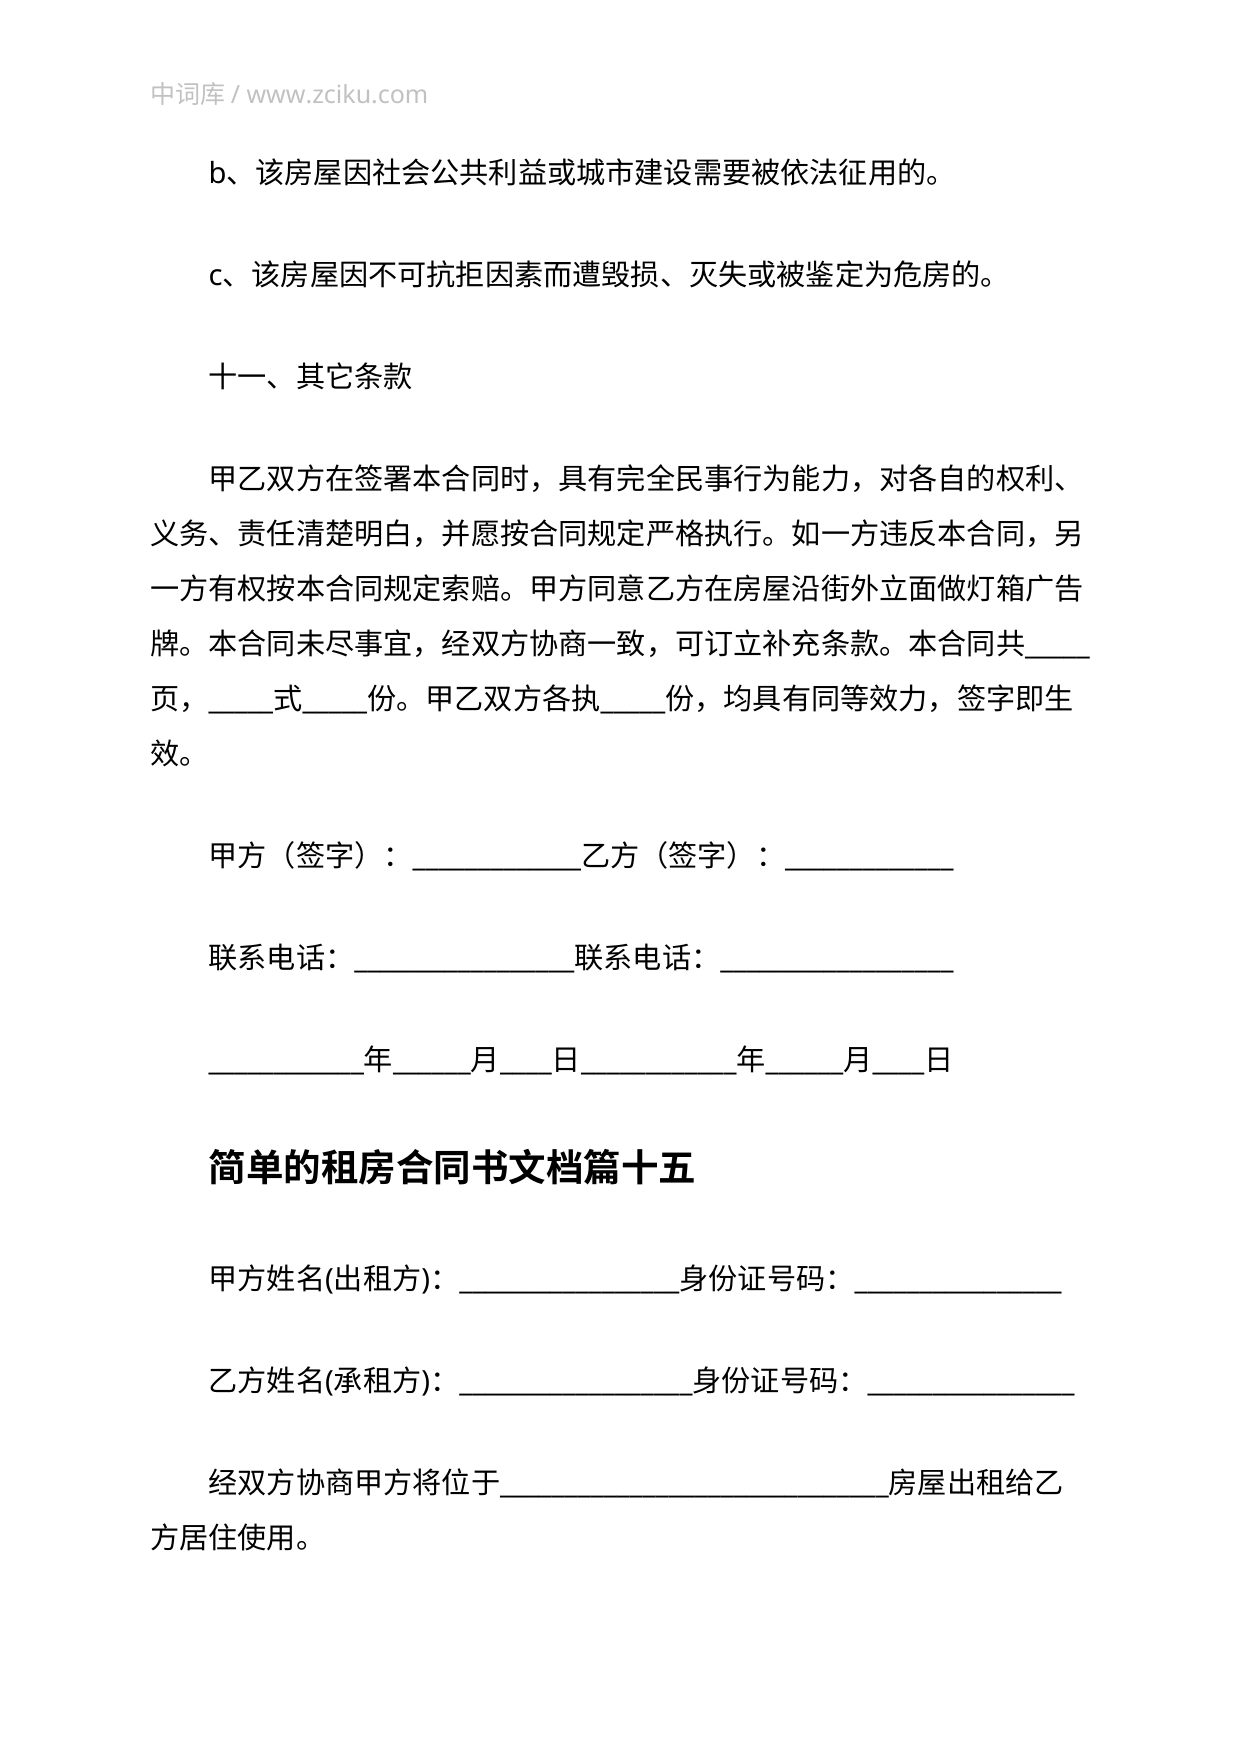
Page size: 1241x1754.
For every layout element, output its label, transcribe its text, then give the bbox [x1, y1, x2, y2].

text 甲方（签字）：_____________乙方（签字）：_____________ [150, 832, 1090, 874]
text 甲方姓名(出租方)：_________________身份证号码：________________ [150, 1256, 1090, 1298]
text 联系电话：_________________联系电话：__________________ [150, 934, 1090, 977]
text c、该房屋因不可抗拒因素而遭毁损、灭失或被鉴定为危房的。 [150, 252, 1090, 294]
text 经双方协商甲方将位于______________________________房屋出租给乙方居住使用。 [150, 1459, 1090, 1557]
text ____________年______月____日____________年______月____日 [150, 1036, 1090, 1078]
text 乙方姓名(承租方)：__________________身份证号码：________________ [150, 1357, 1090, 1400]
text 简单的租房合同书文档篇十五 [150, 1138, 1090, 1192]
text 十一、其它条款 [150, 354, 1090, 396]
text 甲乙双方在签署本合同时，具有完全民事行为能力，对各自的权利、义务、责任清楚明白，并愿按合同规定严格执行。如一方违反本合同，另一方有权按本合同规定索赔。甲方同意乙方在房屋沿街外立面做灯箱广告牌。本合同未尽事宜，经双方协商一致，可订立补充条款。本合同共_____页，_____式_____份。甲乙双方各执_____份，均具有同等效力，签字即生效。 [150, 456, 1090, 773]
text b、该房屋因社会公共利益或城市建设需要被依法征用的。 [150, 150, 1090, 192]
